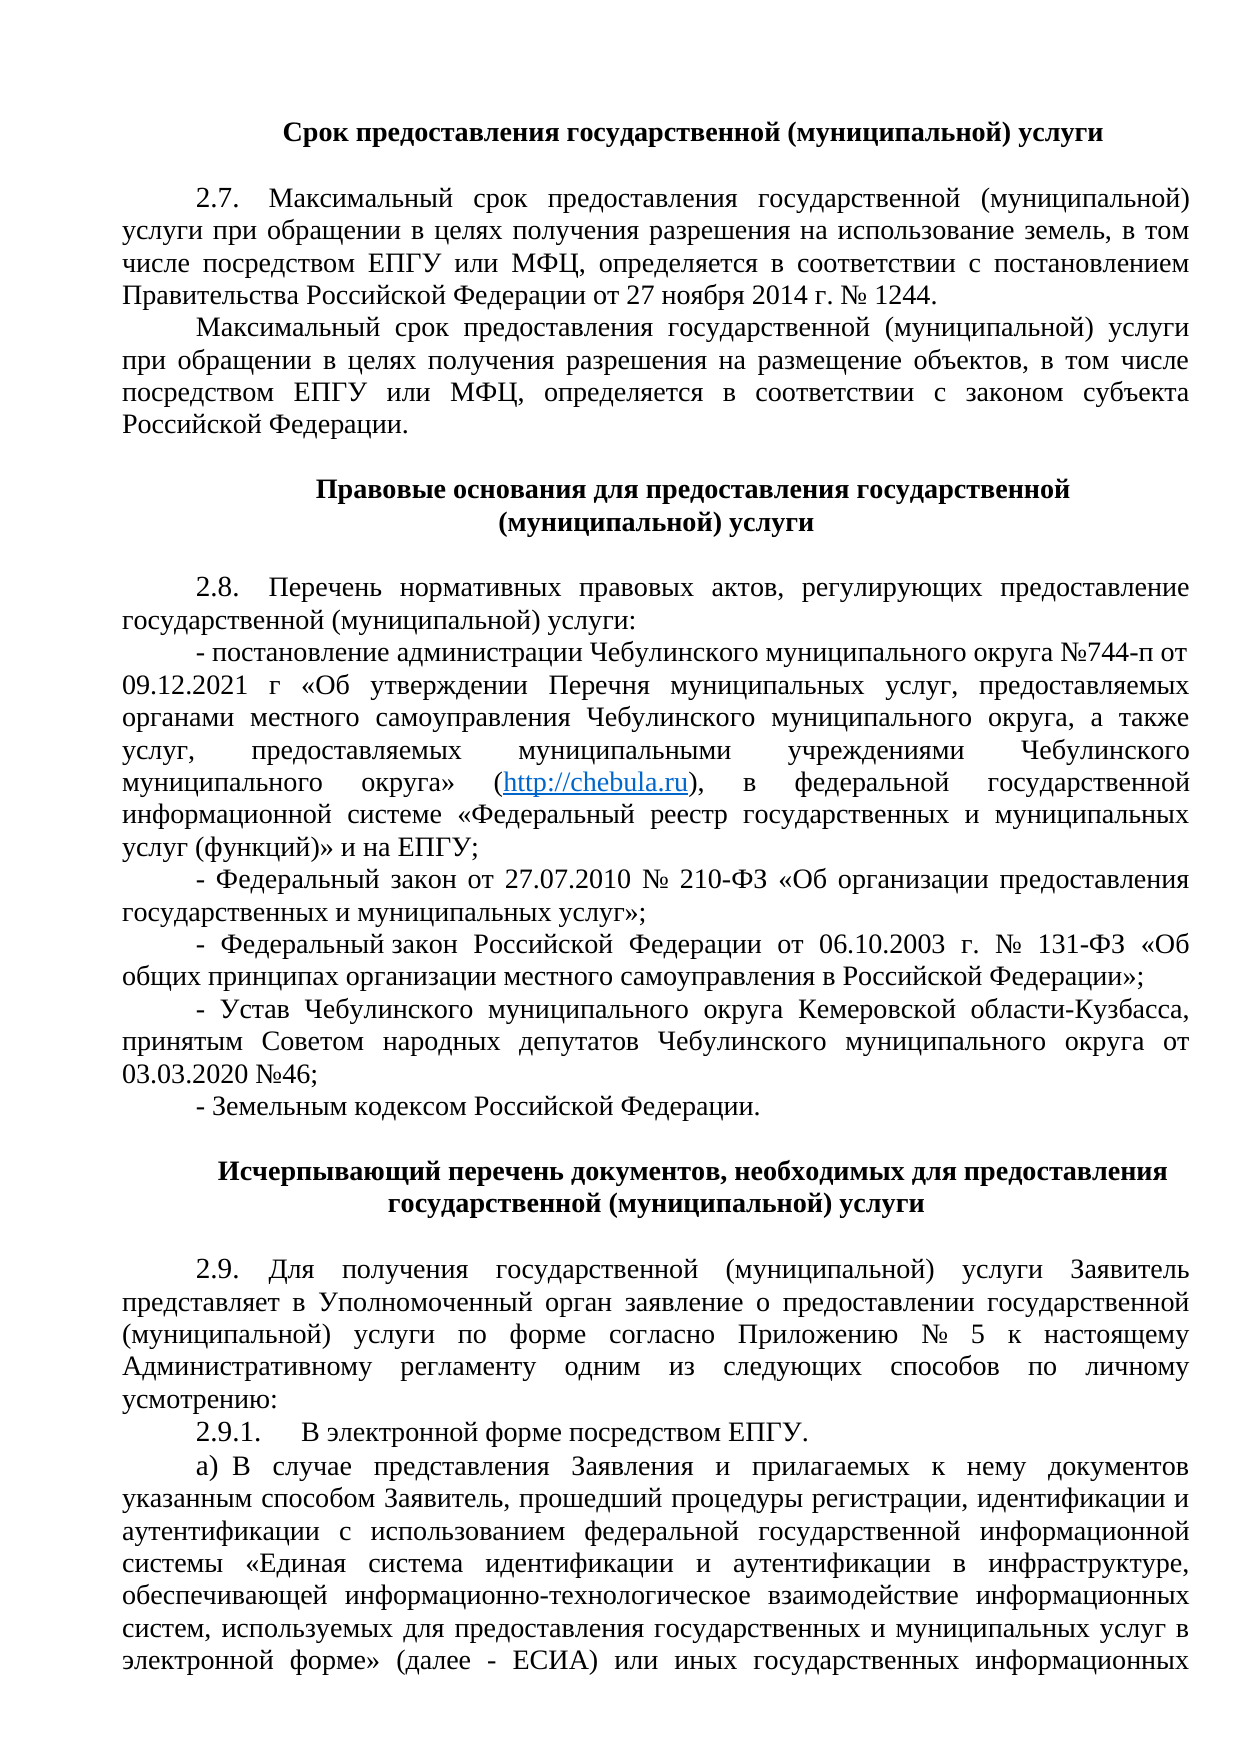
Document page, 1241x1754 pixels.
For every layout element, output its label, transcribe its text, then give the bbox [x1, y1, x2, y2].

text - Федеральный закон от 27.07.2010 № 210-ФЗ «Об организации предоставления государственных и муниципальных услуг»; [122, 862, 1191, 927]
text Правовые основания для предоставления государственной (муниципальной) услуги [122, 472, 1191, 537]
text 09.12.2021 г «Об утверждении Перечня муниципальных услуг, предоставляемых органами местного самоуправления Чебулинского муниципального округа, а также услуг, предоставляемых муниципальными учреждениями Чебулинского муниципального округа» (http://chebula.ru), в федеральной государственной информационной системе «Федеральный реестр государственных и муниципальных услуг (функций)» и на ЕПГУ; [122, 668, 1191, 862]
text - Устав Чебулинского муниципального округа Кемеровской области-Кузбасса, принятым Советом народных депутатов Чебулинского муниципального округа от 03.03.2020 №46; [122, 992, 1191, 1089]
text - постановление администрации Чебулинского муниципального округа №744-п от [122, 636, 1191, 668]
text Исчерпывающий перечень документов, необходимых для предоставления государственной (муниципальной) услуги [122, 1154, 1191, 1219]
text - Земельным кодексом Российской Федерации. [122, 1089, 1191, 1121]
list Для получения государственной (муниципальной) услуги Заявитель представляет в Уполномоченный орган заявление о предоставлении государственной (муниципальной) услуги по форме согласно Приложению № 5 к настоящему Административному регламенту одним из следующих способов по личному усмотрению: [122, 1251, 1191, 1414]
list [122, 1448, 1191, 1676]
text - Федеральный закон Российской Федерации от 06.10.2003 г. № 131-ФЗ «Об общих принципах организации местного самоуправления в Российской Федерации»; [122, 927, 1191, 992]
list Перечень нормативных правовых актов, регулирующих предоставление государственной (муниципальной) услуги: [122, 569, 1191, 636]
text Максимальный срок предоставления государственной (муниципальной) услуги при обращении в целях получения разрешения на размещение объектов, в том числе посредством ЕПГУ или МФЦ, определяется в соответствии с законом субъекта Российской Федерации. [122, 310, 1191, 440]
text Срок предоставления государственной (муниципальной) услуги [122, 115, 1191, 147]
list В электронной форме посредством ЕПГУ. [122, 1414, 1191, 1448]
list Максимальный срок предоставления государственной (муниципальной) услуги при обращении в целях получения разрешения на использование земель, в том числе посредством ЕПГУ или МФЦ, определяется в соответствии с постановлением Правительства Российской Федерации от 27 ноября 2014 г. № 1244. [122, 180, 1191, 310]
